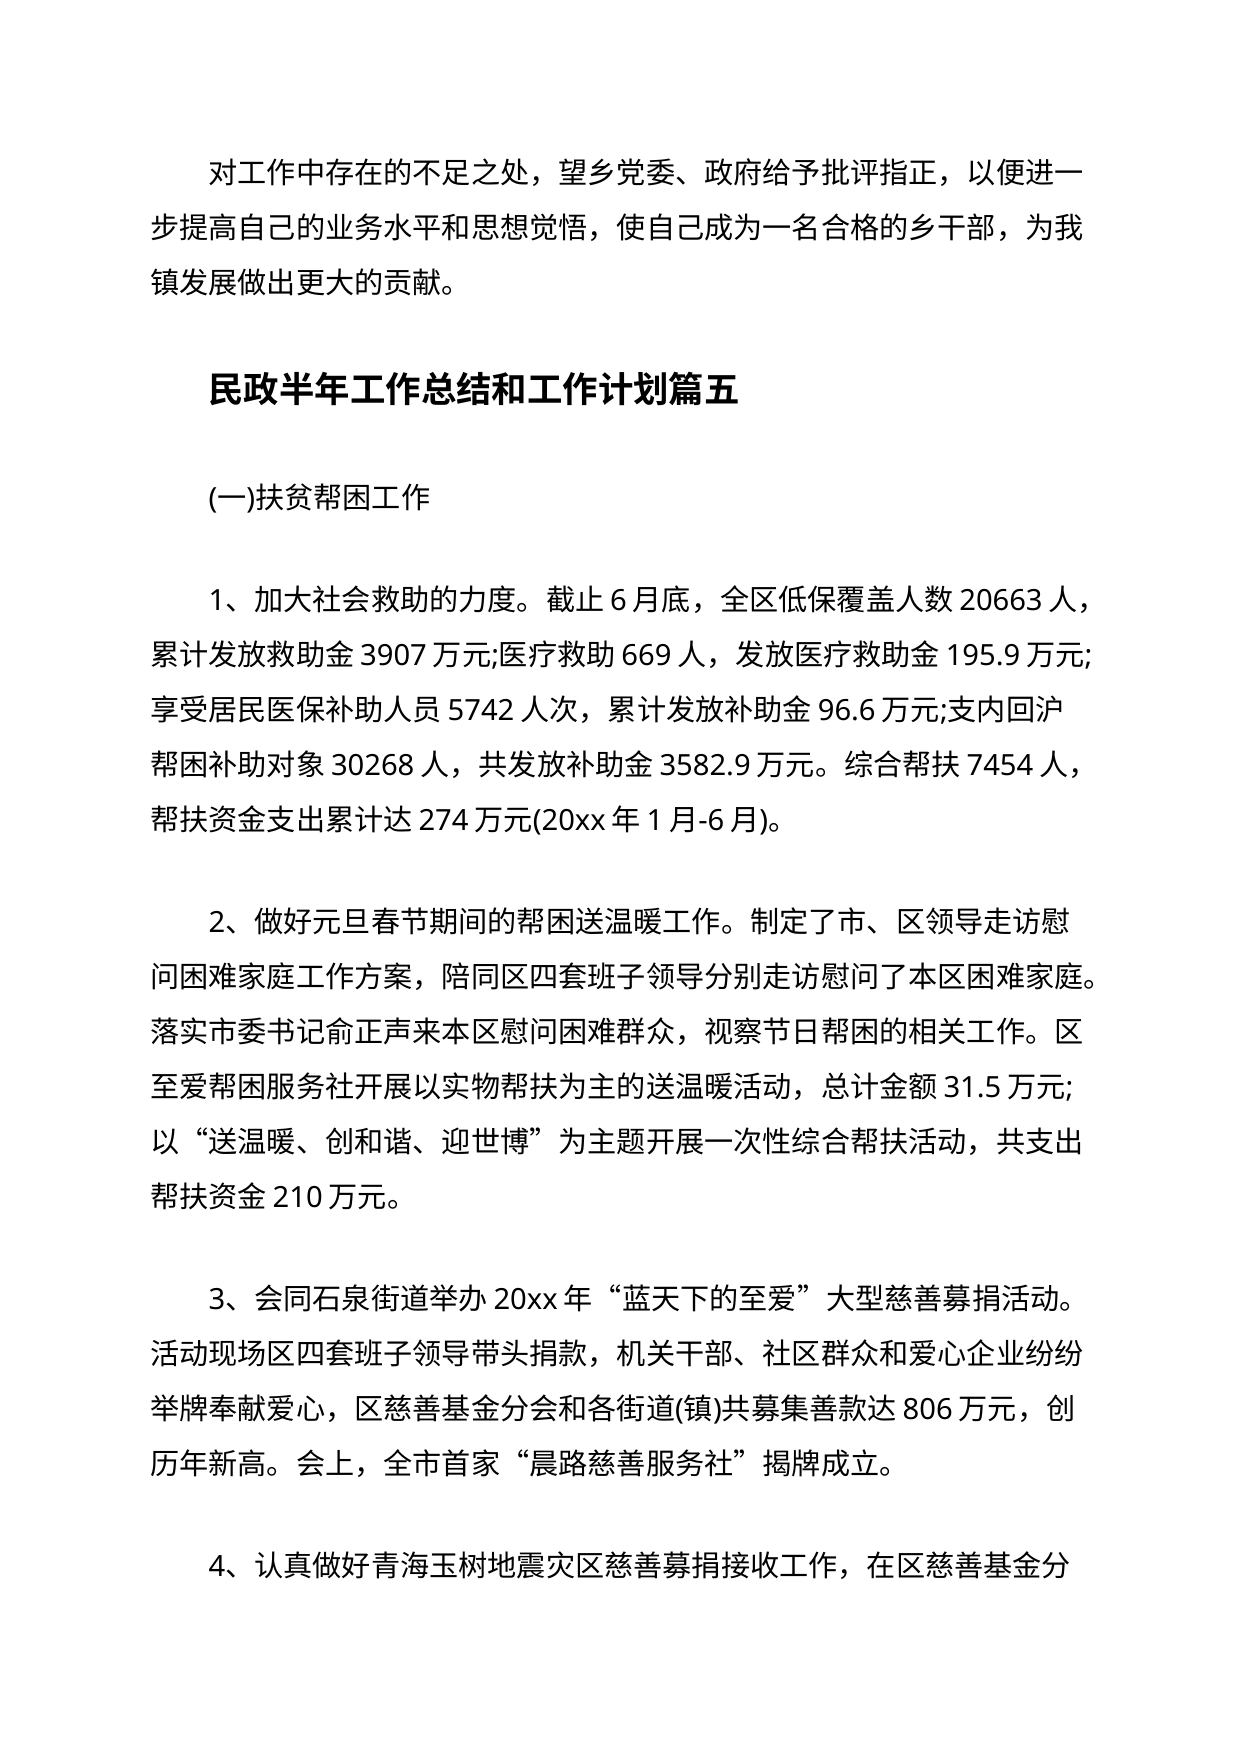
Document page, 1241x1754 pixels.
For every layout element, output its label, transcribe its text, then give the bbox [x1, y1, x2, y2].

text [150, 1542, 1090, 1585]
text 对工作中存在的不足之处，望乡党委、政府给予批评指正，以便进一步提高自己的业务水平和思想觉悟，使自己成为一名合格的乡干部，为我镇发展做出更大的贡献。 [150, 150, 1090, 302]
text 2、做好元旦春节期间的帮困送温暖工作。制定了市、区领导走访慰问困难家庭工作方案，陪同区四套班子领导分别走访慰问了本区困难家庭。落实市委书记俞正声来本区慰问困难群众，视察节日帮困的相关工作。区至爱帮困服务社开展以实物帮扶为主的送温暖活动，总计金额31.5万元;以“送温暖、创和谐、迎世博”为主题开展一次性综合帮扶活动，共支出帮扶资金210万元。 [150, 899, 1090, 1216]
text (一)扶贫帮困工作 [150, 475, 1090, 517]
text 1、加大社会救助的力度。截止6月底，全区低保覆盖人数20663人，累计发放救助金3907万元;医疗救助669人，发放医疗救助金195.9万元;享受居民医保补助人员5742人次，累计发放补助金96.6万元;支内回沪帮困补助对象30268人，共发放补助金3582.9万元。综合帮扶7454人，帮扶资金支出累计达274万元(20xx年1月-6月)。 [150, 577, 1090, 839]
text 3、会同石泉街道举办20xx年“蓝天下的至爱”大型慈善募捐活动。活动现场区四套班子领导带头捐款，机关干部、社区群众和爱心企业纷纷举牌奉献爱心，区慈善基金分会和各街道(镇)共募集善款达806万元，创历年新高。会上，全市首家“晨路慈善服务社”揭牌成立。 [150, 1276, 1090, 1483]
text 民政半年工作总结和工作计划篇五 [150, 362, 1090, 413]
